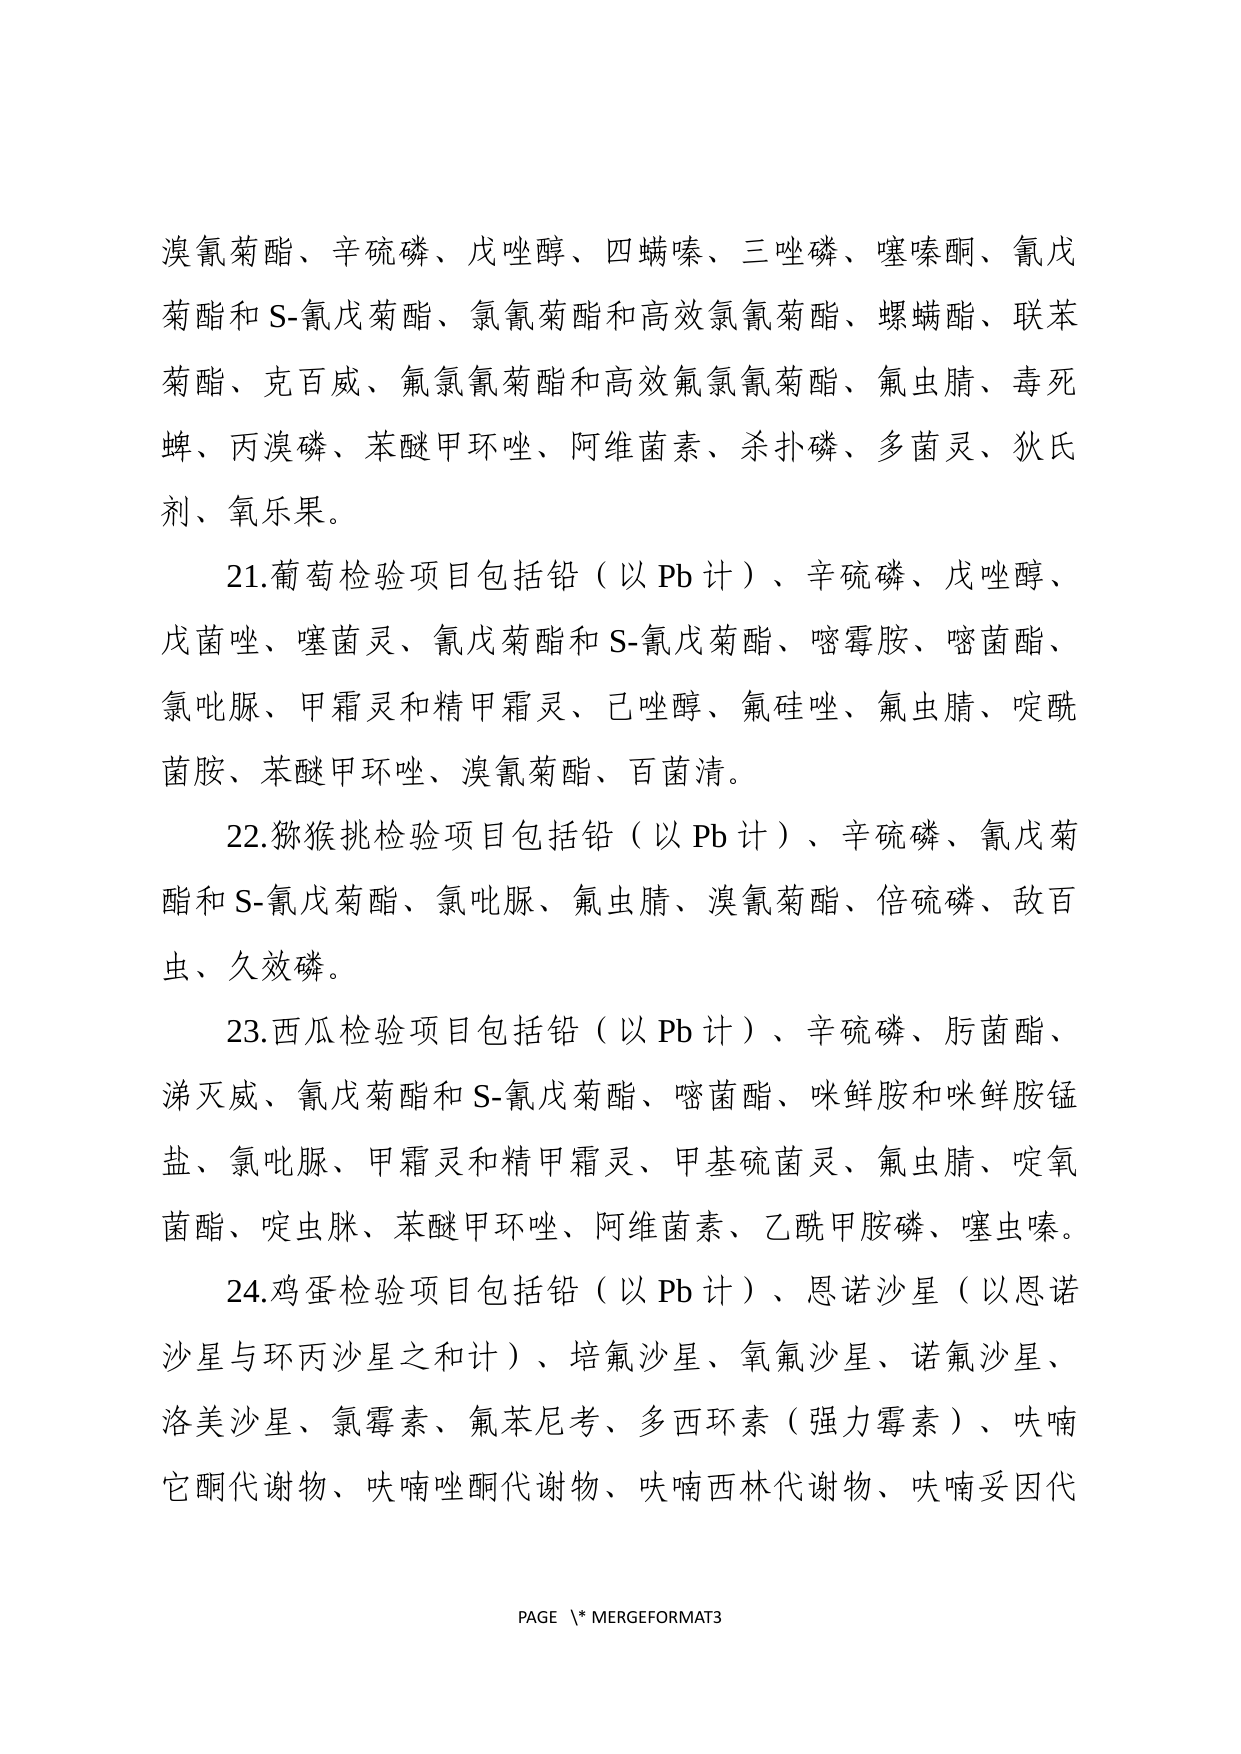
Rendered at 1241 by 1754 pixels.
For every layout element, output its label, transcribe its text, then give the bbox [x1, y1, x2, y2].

text 23.西瓜检验项目包括铅（以Pb计）、辛硫磷、肟菌酯、涕灭威、氰戊菊酯和S-氰戊菊酯、嘧菌酯、咪鲜胺和咪鲜胺锰盐、氯吡脲、甲霜灵和精甲霜灵、甲基硫菌灵、氟虫腈、啶氧菌酯、啶虫脒、苯醚甲环唑、阿维菌素、乙酰甲胺磷、噻虫嗪。 [159, 997, 1081, 1257]
text 22.猕猴挑检验项目包括铅（以Pb计）、辛硫磷、氰戊菊酯和S-氰戊菊酯、氯吡脲、氟虫腈、溴氰菊酯、倍硫磷、敌百虫、久效磷。 [159, 802, 1081, 997]
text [159, 217, 1081, 542]
text 21.葡萄检验项目包括铅（以Pb计）、辛硫磷、戊唑醇、戊菌唑、噻菌灵、氰戊菊酯和S-氰戊菊酯、嘧霉胺、嘧菌酯、氯吡脲、甲霜灵和精甲霜灵、己唑醇、氟硅唑、氟虫腈、啶酰菌胺、苯醚甲环唑、溴氰菊酯、百菌清。 [159, 542, 1081, 802]
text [159, 1257, 1081, 1517]
